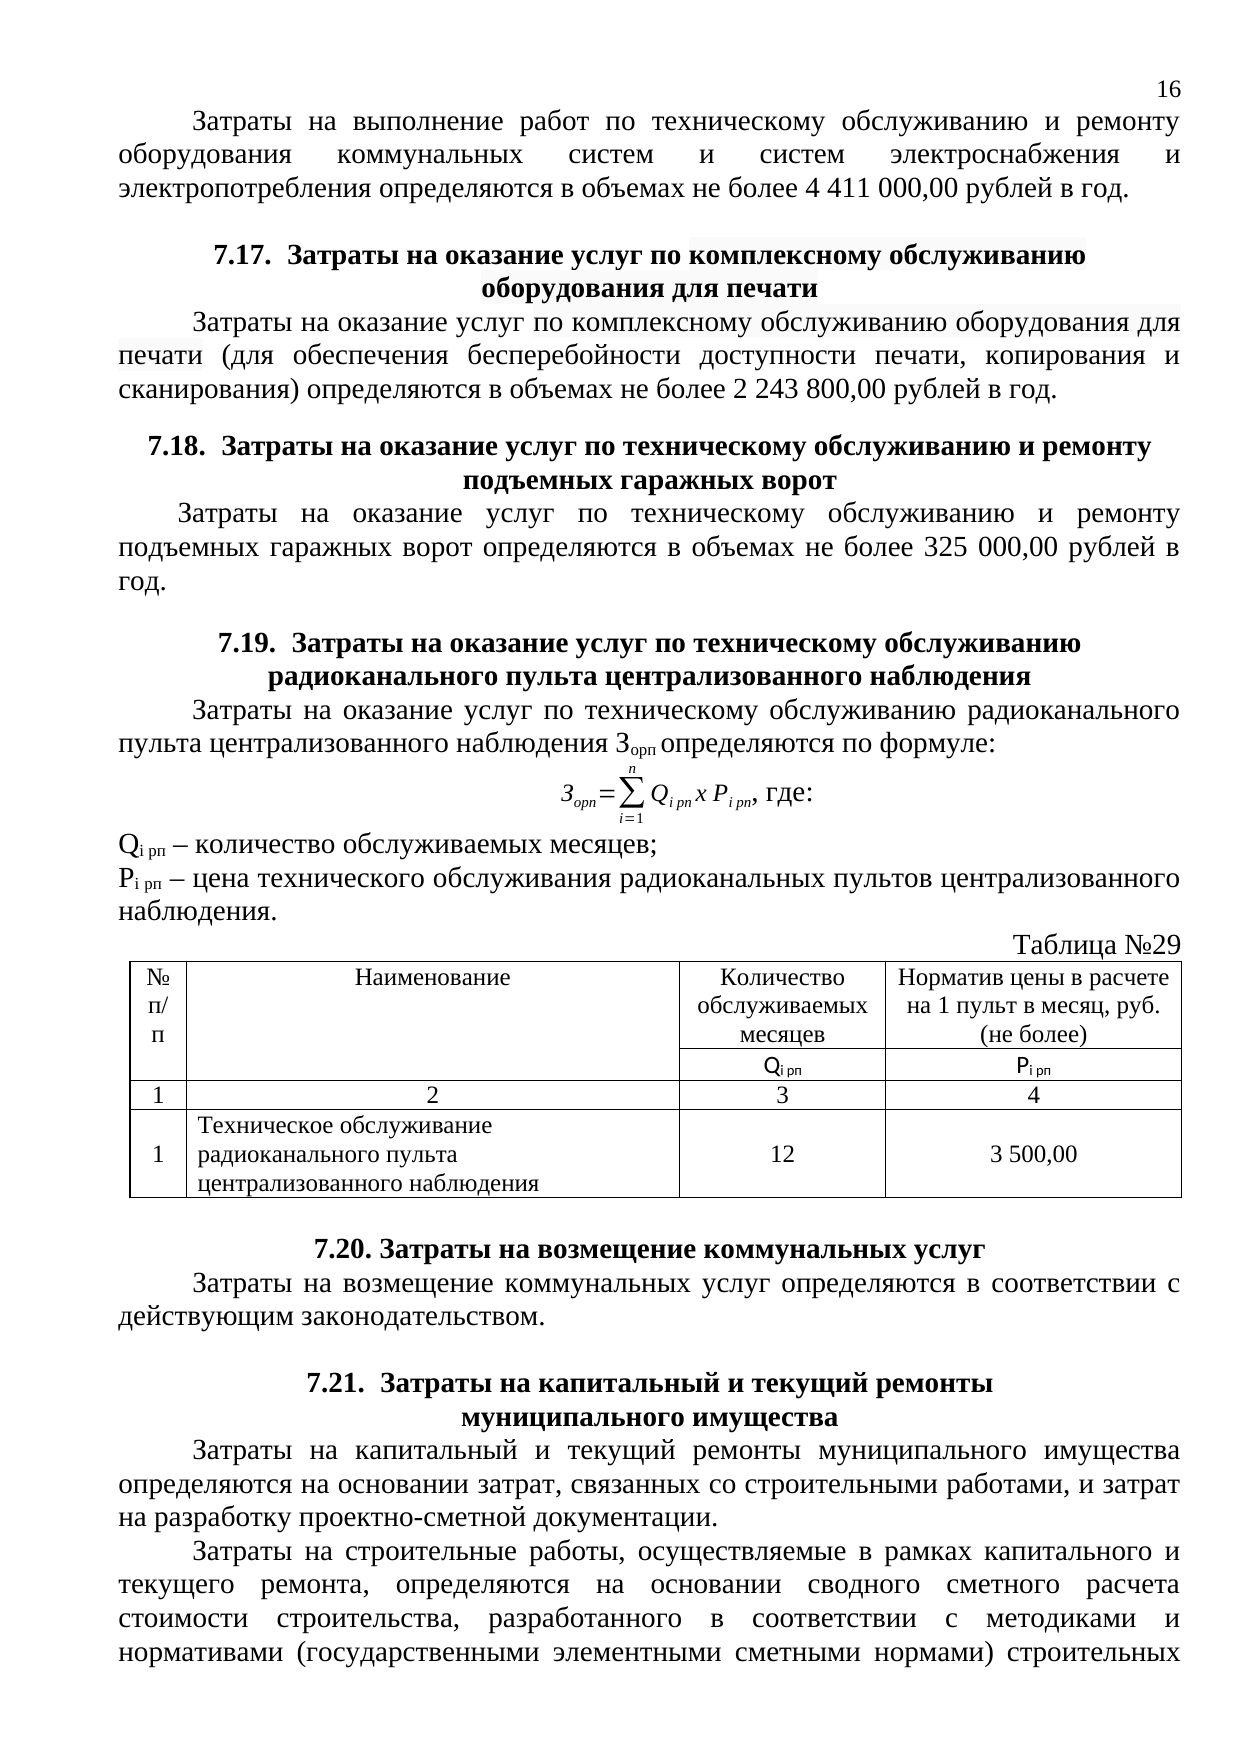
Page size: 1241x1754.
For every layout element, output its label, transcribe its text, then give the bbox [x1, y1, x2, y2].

table_cell 3 500,00 [886, 1110, 1181, 1197]
table_cell Техническое обслуживание радиоканального пульта централизованного наблюдения [187, 1110, 679, 1197]
table_cell 2 [187, 1081, 679, 1109]
text 7.19. Затраты на оказание услуг по техническому обслуживанию радиоканального пульта централизованного наблюдения [118, 625, 1181, 692]
text Затраты на капитальный и текущий ремонты муниципального имущества определяются на основании затрат, связанных со строительными работами, и затрат на разработку проектно-сметной документации. [118, 1432, 1181, 1533]
text 7.17. Затраты на оказание услуг по комплексному обслуживанию оборудования для печати [118, 237, 689, 304]
text Затраты на оказание услуг по техническому обслуживанию и ремонту подъемных гаражных ворот определяются в объемах не более 325 000,00 рублей в год. [118, 496, 1181, 596]
text 7.17. Затраты на оказание услуг по комплексному обслуживанию оборудования для печати [818, 237, 1181, 304]
text Qi рп – количество обслуживаемых месяцев; [118, 826, 1181, 860]
text Затраты на оказание услуг по комплексному обслуживанию оборудования для печати (для обеспечения бесперебойности доступности печати, копирования и сканирования) определяются в объемах не более 2 243 800,00 рублей в год. [118, 304, 1181, 404]
table_cell 4 [886, 1081, 1181, 1109]
text Затраты на возмещение коммунальных услуг определяются в соответствии с действующим законодательством. [118, 1265, 1181, 1332]
text 7.21. Затраты на капитальный и текущий ремонты [118, 1365, 1181, 1399]
table_cell 1 [131, 1081, 186, 1109]
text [118, 1533, 1181, 1667]
text , где: [118, 759, 1181, 826]
table_cell Pi рп [886, 1049, 1181, 1079]
table_header № п/п [131, 962, 186, 1079]
text Pi рп – цена технического обслуживания радиоканальных пультов централизованного наблюдения. [118, 860, 1181, 927]
table_cell 1 [131, 1110, 186, 1197]
text муниципального имущества [118, 1399, 1181, 1432]
table_header Наименование [187, 962, 679, 1079]
table_cell 12 [680, 1110, 885, 1197]
text Таблица №29 [118, 927, 1181, 961]
text Затраты на выполнение работ по техническому обслуживанию и ремонту оборудования коммунальных систем и систем электроснабжения и электропотребления определяются в объемах не более 4 411 000,00 рублей в год. [118, 103, 1181, 203]
table_header Норматив цены в расчете на 1 пульт в месяц, руб. (не более) [886, 962, 1181, 1048]
text 7.18. Затраты на оказание услуг по техническому обслуживанию и ремонту подъемных гаражных ворот [118, 428, 1181, 496]
table_cell Qi рп [680, 1049, 885, 1079]
text 7.20. Затраты на возмещение коммунальных услуг [118, 1231, 1181, 1265]
table_header Количество обслуживаемых месяцев [680, 962, 885, 1048]
text Затраты на оказание услуг по техническому обслуживанию радиоканального пульта централизованного наблюдения Зорп определяются по формуле: [118, 692, 1181, 759]
table_cell 3 [680, 1081, 885, 1109]
